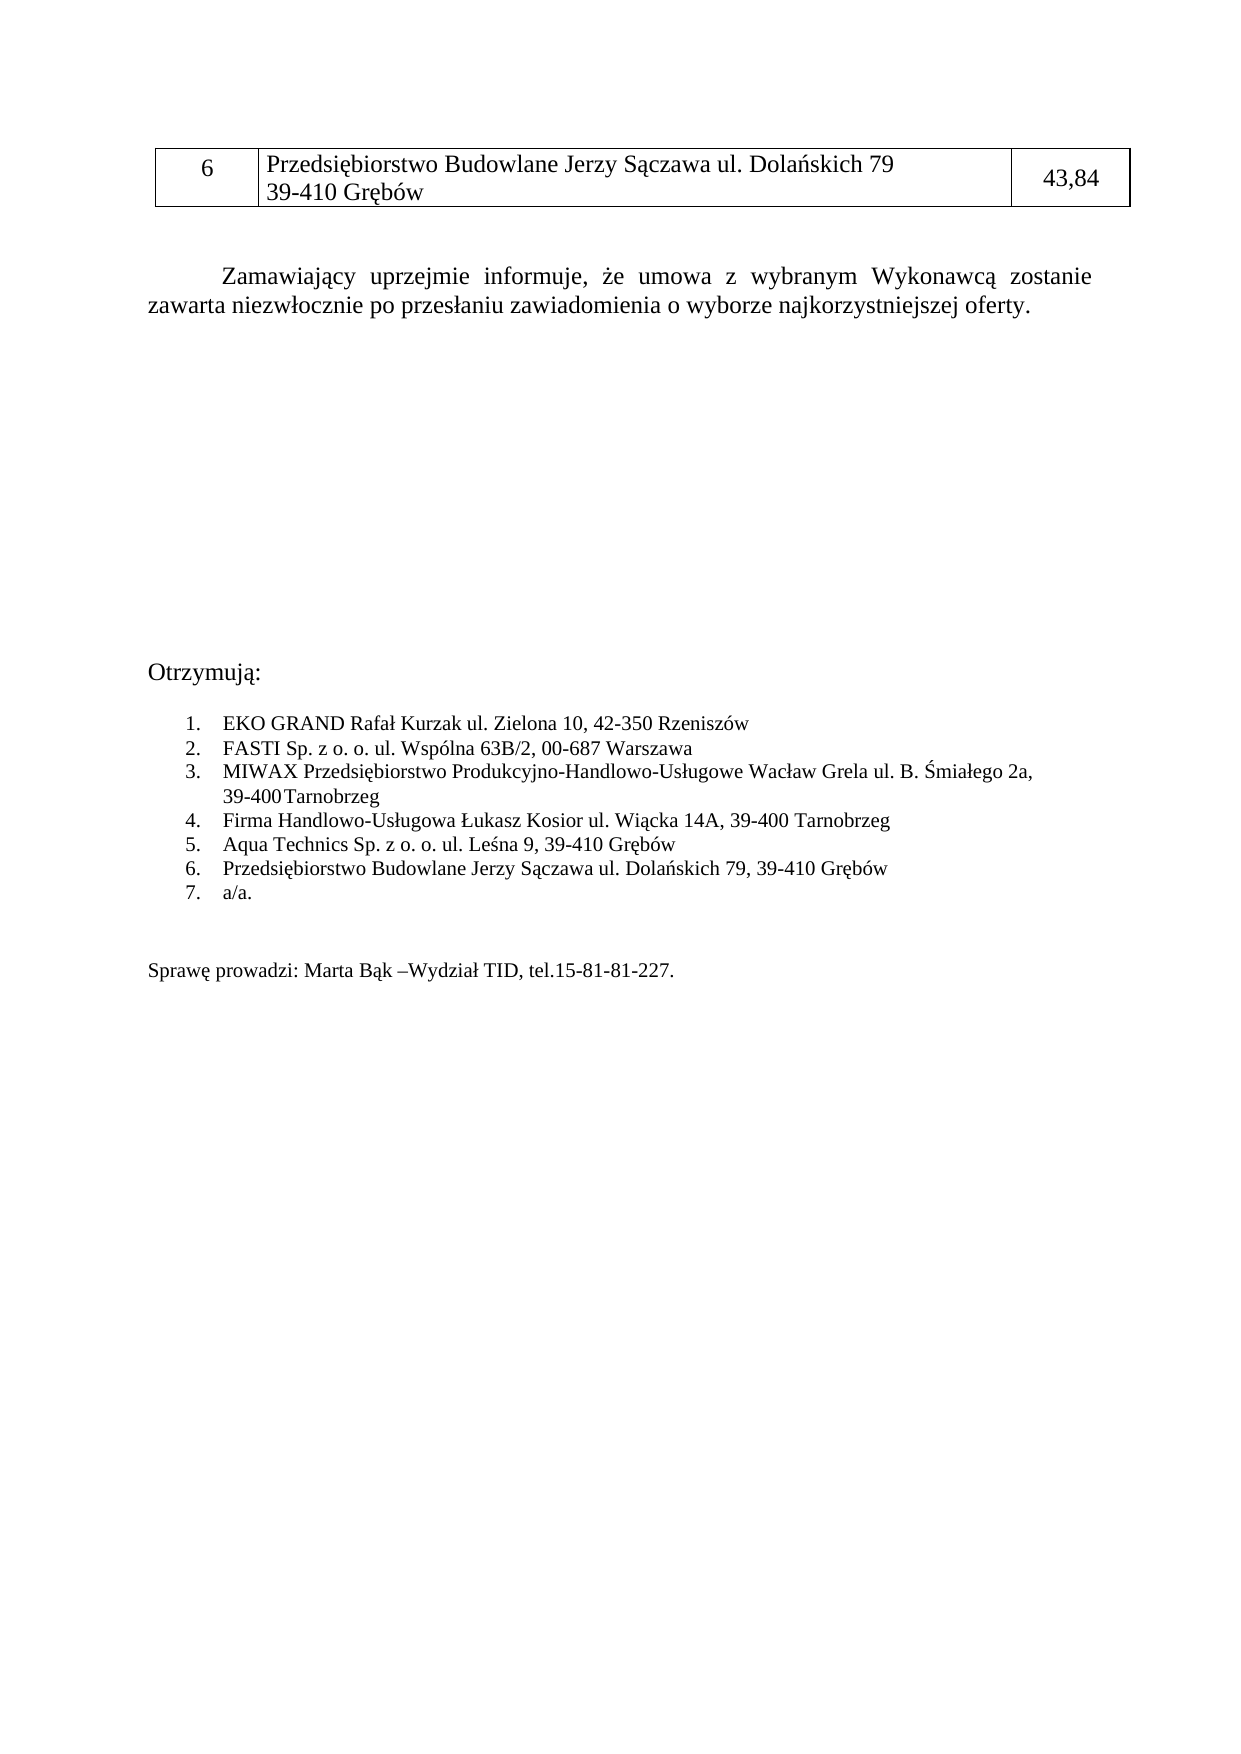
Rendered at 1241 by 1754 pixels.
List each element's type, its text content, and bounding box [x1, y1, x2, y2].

text Otrzymują: [148, 657, 1093, 686]
list Aqua Technics Sp. z o. o. ul. Leśna 9, 39-410 Grębów [185, 832, 1093, 856]
list Firma Handlowo-Usługowa Łukasz Kosior ul. Wiącka 14A, 39-400 Tarnobrzeg [185, 808, 1093, 832]
list Tarnobrzeg [223, 783, 1093, 808]
list FASTI Sp. z o. o. ul. Wspólna 63B/2, 00-687 Warszawa [185, 735, 1093, 759]
list EKO GRAND Rafał Kurzak ul. Zielona 10, 42-350 Rzeniszów [185, 711, 1093, 735]
text Zamawiający uprzejmie informuje, że umowa z wybranym Wykonawcą zostanie zawarta niezwłocznie po przesłaniu zawiadomienia o wyborze najkorzystniejszej oferty. [148, 261, 1093, 318]
list MIWAX Przedsiębiorstwo Produkcyjno-Handlowo-Usługowe Wacław Grela ul. B. Śmiałego 2a, [185, 759, 1093, 783]
table_cell 6 [156, 149, 258, 206]
list a/a. [185, 880, 1093, 904]
table_cell 43,84 [1012, 149, 1129, 206]
list Przedsiębiorstwo Budowlane Jerzy Sączawa ul. Dolańskich 79, 39-410 Grębów [185, 856, 1093, 880]
table_cell Przedsiębiorstwo Budowlane Jerzy Sączawa ul. Dolańskich 79 39-410 Grębów [259, 149, 1011, 206]
text Sprawę prowadzi: Marta Bąk –Wydział TID, tel.15-81-81-227. [148, 958, 1093, 982]
